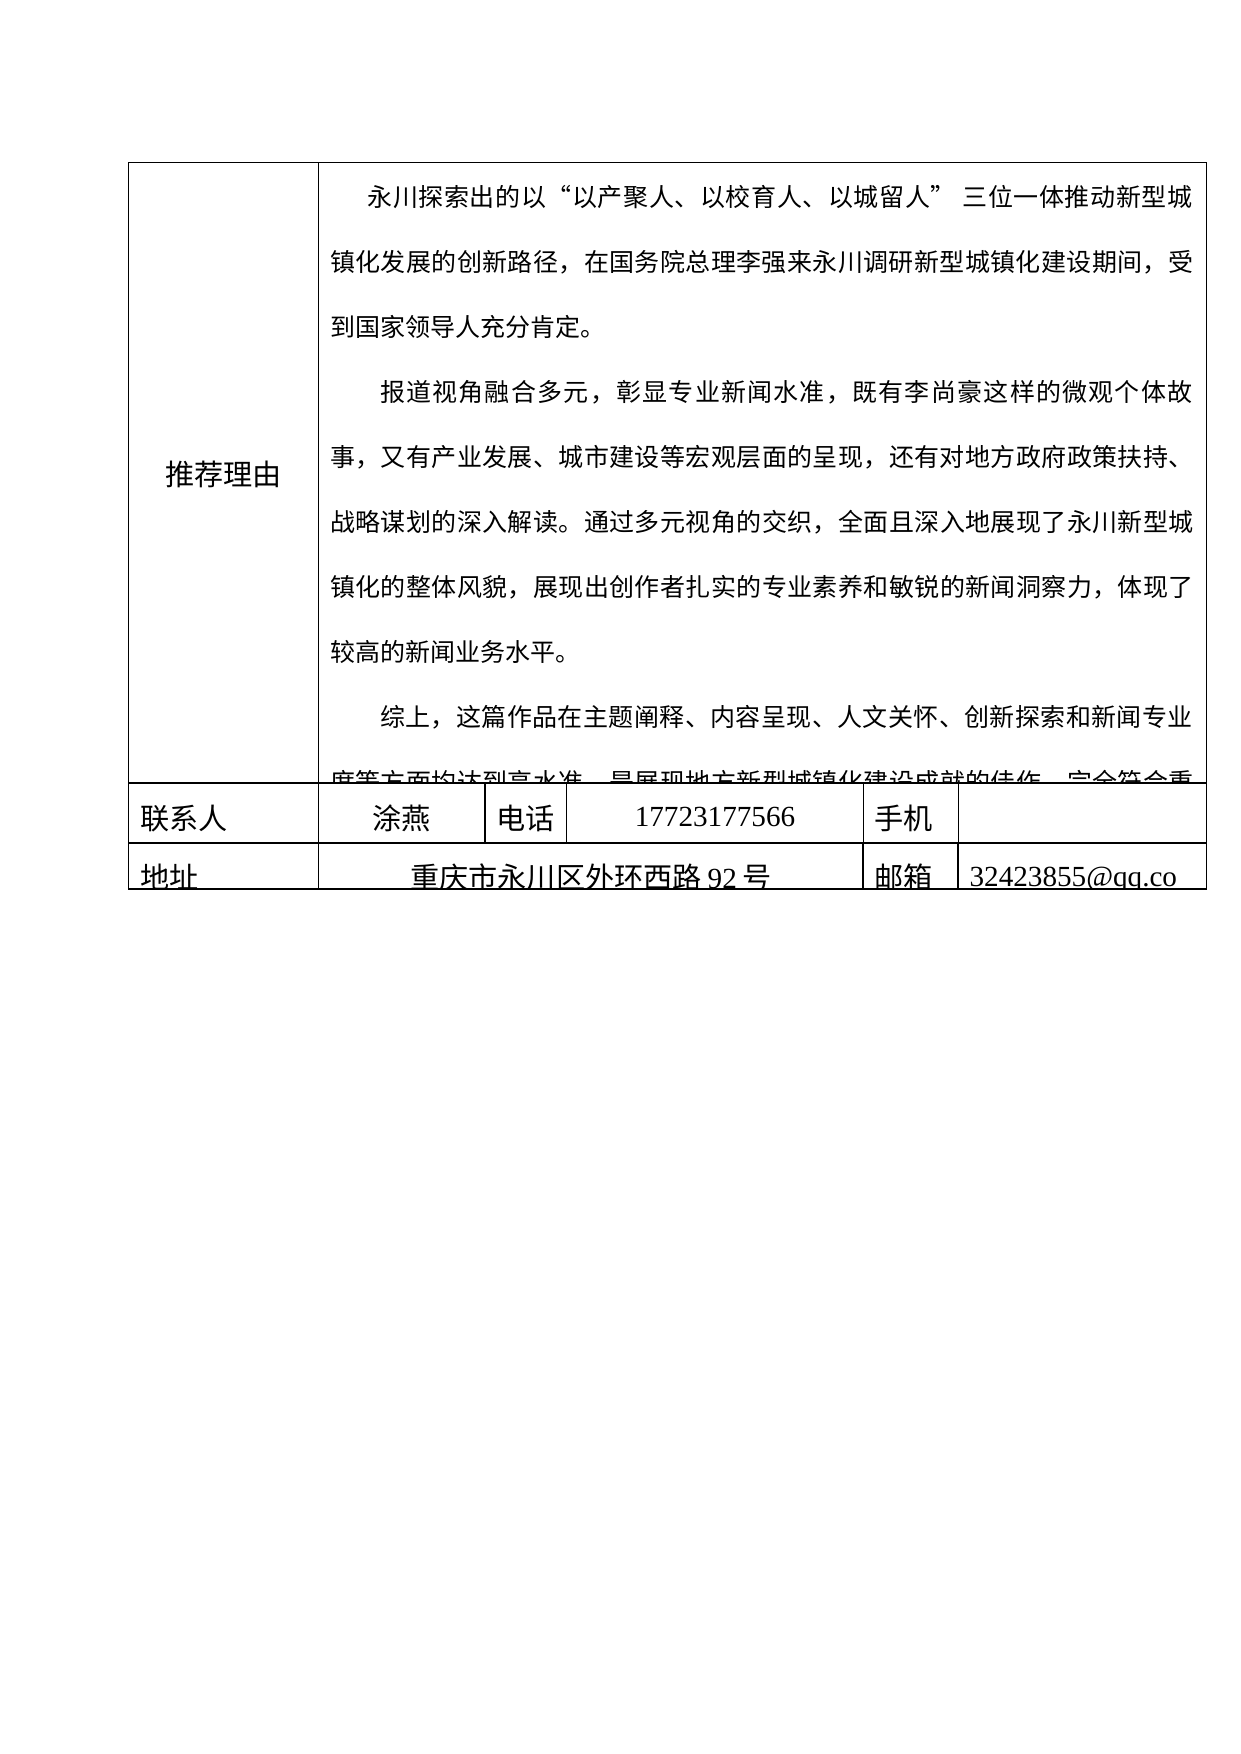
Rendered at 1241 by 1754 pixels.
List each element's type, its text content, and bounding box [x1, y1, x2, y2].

table_cell 邮箱 [864, 844, 957, 888]
table_cell 联系人 [129, 784, 318, 842]
table_cell 地址 [129, 844, 318, 888]
table_cell 17723177566 [567, 784, 863, 842]
table_cell 推荐理由 [129, 163, 318, 782]
table_cell 重庆市永川区外环西路92号 [319, 844, 862, 888]
table_cell 32423855@qq.com [959, 844, 1206, 888]
table_cell 永川探索出的以“以产聚人、以校育人、以城留人” 三位一体推动新型城镇化发展的创新路径，在国务院总理李强来永川调研新型城镇化建设期间，受到国家领导人充分肯定。 报道视角融合多元，彰显专业新闻水准，既有李尚豪这样的微观个体故事，又有产业发展、城市建设等宏观层面的呈现，还有对地方政府政策扶持、战略谋划的深入解读。通过多元视角的交织，全面且深入地展现了永川新型城镇化的整体风貌，展现出创作者扎实的专业素养和敏锐的新闻洞察力，体现了较高的新闻业务水平。 综上，这篇作品在主题阐释、内容呈现、人文关怀、创新探索和新闻专业度等方面均达到高水准，是展现地方新型城镇化建设成就的佳作，完全符合重庆新闻奖的评选标准，特此推荐。 签名：（盖单位公章） 2025年 月 日 [319, 163, 1206, 782]
table_cell 手机 [864, 784, 958, 842]
table_cell [959, 784, 1206, 842]
table_cell 电话 [486, 784, 566, 842]
table_cell 涂燕 [319, 784, 484, 842]
